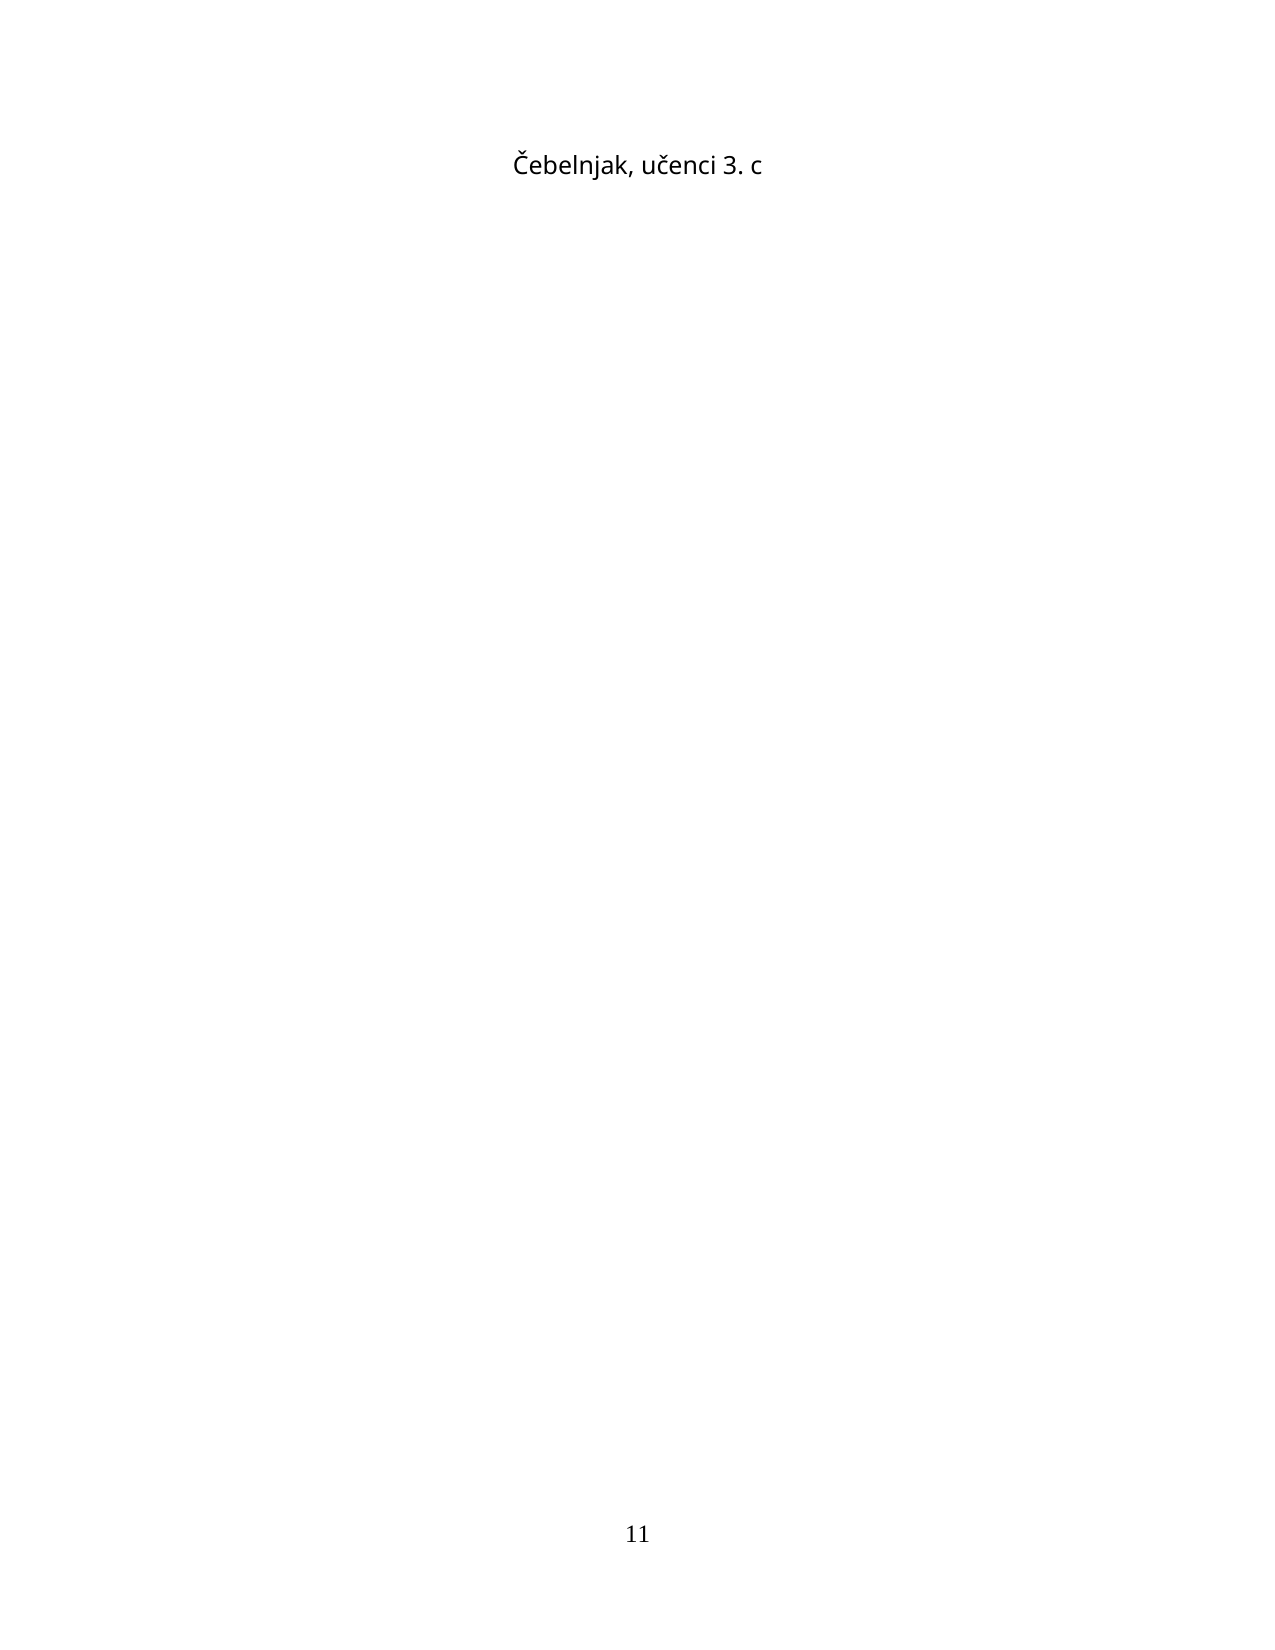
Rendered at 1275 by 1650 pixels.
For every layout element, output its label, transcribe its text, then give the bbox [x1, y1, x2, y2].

text Čebelnjak, učenci 3. c [148, 148, 1127, 182]
